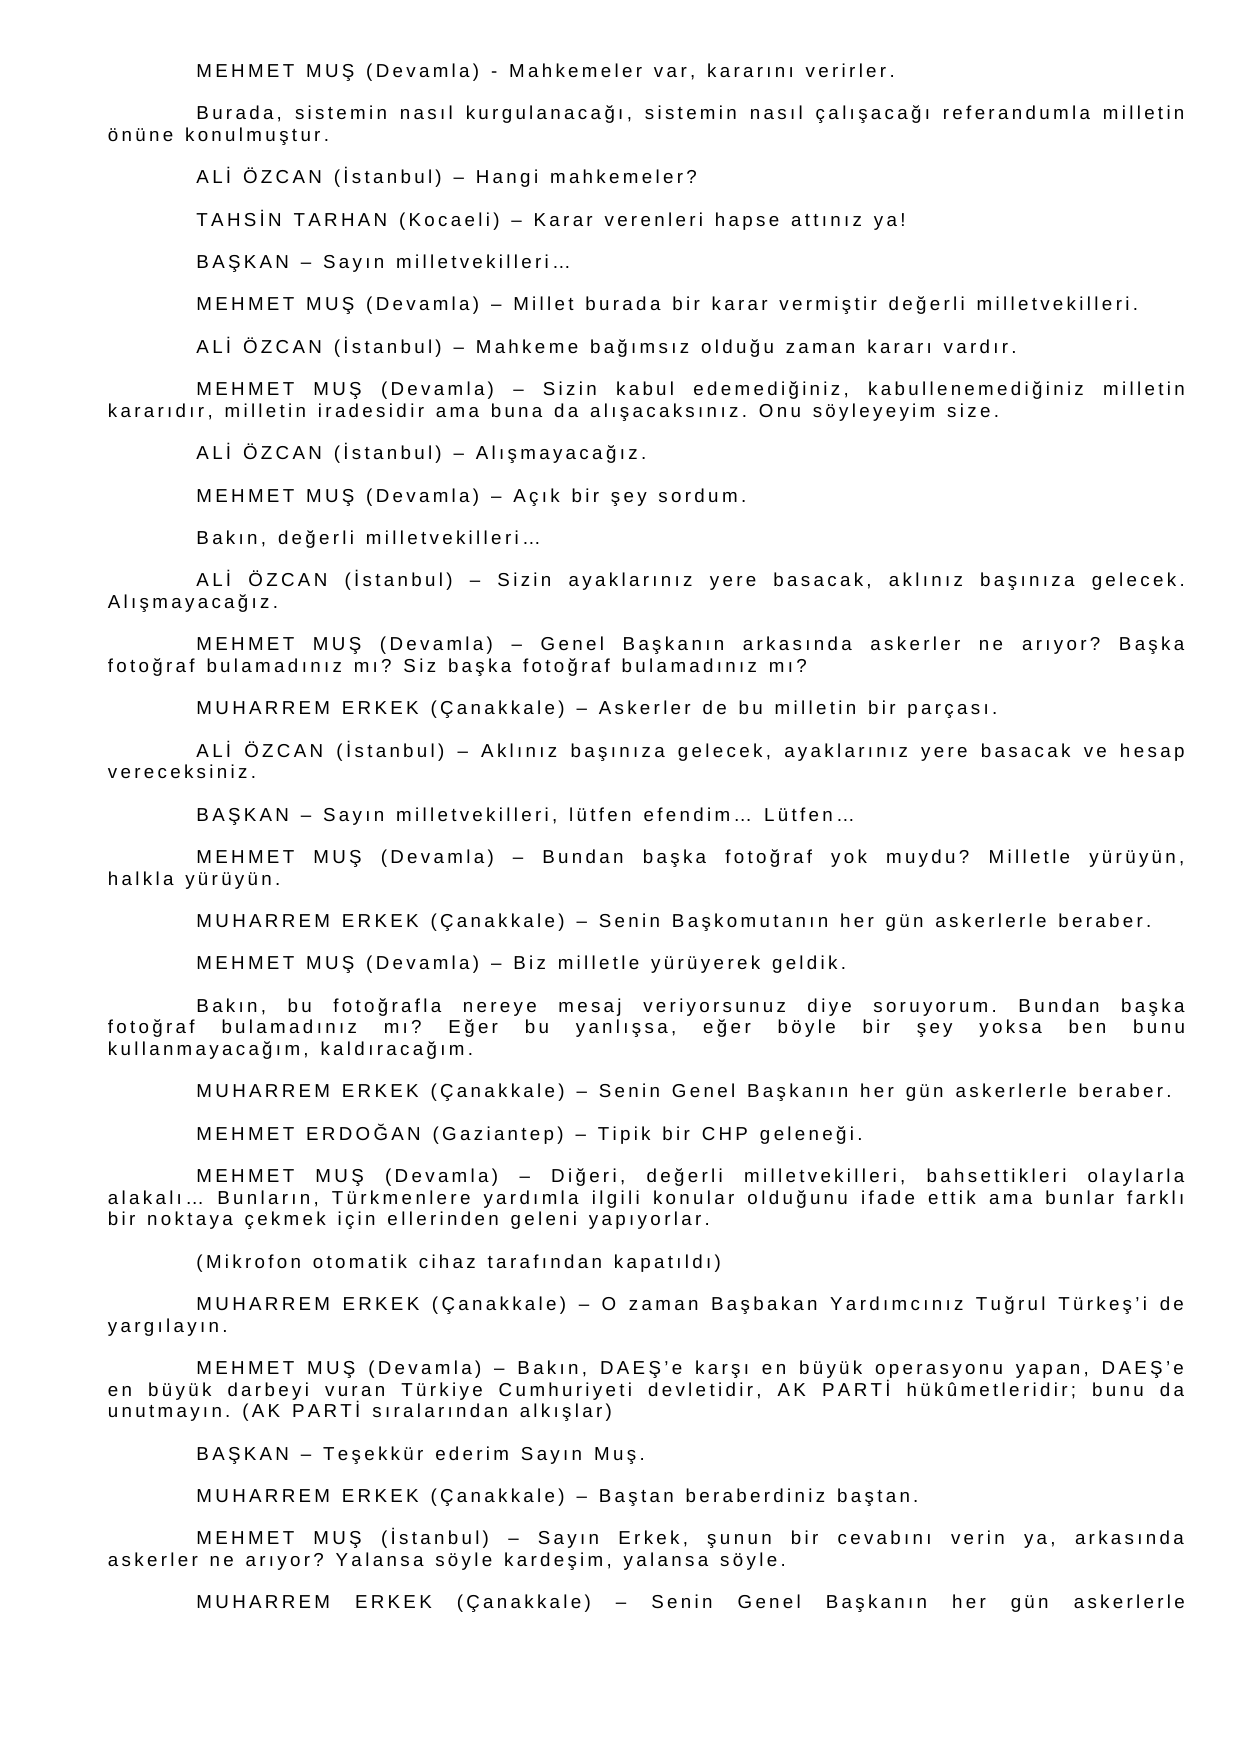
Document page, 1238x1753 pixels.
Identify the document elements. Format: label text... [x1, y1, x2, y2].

text MEHMET MUŞ (Devamla) – Açık bir şey sordum. [108, 484, 1186, 506]
text ALİ ÖZCAN (İstanbul) – Mahkeme bağımsız olduğu zaman kararı vardır. [108, 336, 1186, 357]
text MUHARREM ERKEK (Çanakkale) – Senin Başkomutanın her gün askerlerle beraber. [108, 910, 1186, 931]
text MUHARREM ERKEK (Çanakkale) – O zaman Başbakan Yardımcınız Tuğrul Türkeş’i de yargılayın. [108, 1293, 1186, 1336]
text MEHMET MUŞ (İstanbul) – Sayın Erkek, şunun bir cevabını verin ya, arkasında askerler ne arıyor? Yalansa söyle kardeşim, yalansa söyle. [108, 1527, 1186, 1570]
text ALİ ÖZCAN (İstanbul) – Alışmayacağız. [108, 442, 1186, 463]
text Bakın, değerli milletvekilleri… [108, 527, 1186, 548]
text BAŞKAN – Sayın milletvekilleri… [108, 251, 1186, 272]
text MEHMET MUŞ (Devamla) – Bundan başka fotoğraf yok muydu? Milletle yürüyün, halkla yürüyün. [108, 846, 1186, 889]
text MEHMET ERDOĞAN (Gaziantep) – Tipik bir CHP geleneği. [108, 1122, 1186, 1144]
text MUHARREM ERKEK (Çanakkale) – Baştan beraberdiniz baştan. [108, 1485, 1186, 1506]
text MEHMET MUŞ (Devamla) – Millet burada bir karar vermiştir değerli milletvekilleri. [108, 293, 1186, 315]
text MEHMET MUŞ (Devamla) – Biz milletle yürüyerek geldik. [108, 952, 1186, 974]
text MEHMET MUŞ (Devamla) – Bakın, DAEŞ’e karşı en büyük operasyonu yapan, DAEŞ’e en büyük darbeyi vuran Türkiye Cumhuriyeti devletidir, AK PARTİ hükûmetleridir; bunu da unutmayın. (AK PARTİ sıralarından alkışlar) [108, 1357, 1186, 1421]
text Bakın, bu fotoğrafla nereye mesaj veriyorsunuz diye soruyorum. Bundan başka fotoğraf bulamadınız mı? Eğer bu yanlışsa, eğer böyle bir şey yoksa ben bunu kullanmayacağım, kaldıracağım. [108, 994, 1186, 1059]
text ALİ ÖZCAN (İstanbul) – Sizin ayaklarınız yere basacak, aklınız başınıza gelecek. Alışmayacağız. [108, 569, 1186, 612]
text MEHMET MUŞ (Devamla) – Genel Başkanın arkasında askerler ne arıyor? Başka fotoğraf bulamadınız mı? Siz başka fotoğraf bulamadınız mı? [108, 633, 1186, 676]
text BAŞKAN – Sayın milletvekilleri, lütfen efendim… Lütfen… [108, 803, 1186, 825]
text (Mikrofon otomatik cihaz tarafından kapatıldı) [108, 1250, 1186, 1272]
text ALİ ÖZCAN (İstanbul) – Aklınız başınıza gelecek, ayaklarınız yere basacak ve hesap vereceksiniz. [108, 739, 1186, 783]
text MUHARREM ERKEK (Çanakkale) – Senin Genel Başkanın her gün askerlerle beraber. [108, 1080, 1186, 1102]
text BAŞKAN – Teşekkür ederim Sayın Muş. [108, 1442, 1186, 1464]
text Burada, sistemin nasıl kurgulanacağı, sistemin nasıl çalışacağı referandumla milletin önüne konulmuştur. [108, 102, 1186, 145]
text MEHMET MUŞ (Devamla) – Diğeri, değerli milletvekilleri, bahsettikleri olaylarla alakalı… Bunların, Türkmenlere yardımla ilgili konular olduğunu ifade ettik ama bunlar farklı bir noktaya çekmek için ellerinden geleni yapıyorlar. [108, 1165, 1186, 1229]
text MEHMET MUŞ (Devamla) - Mahkemeler var, kararını verirler. [108, 60, 1186, 81]
text MEHMET MUŞ (Devamla) – Sizin kabul edemediğiniz, kabullenemediğiniz milletin kararıdır, milletin iradesidir ama buna da alışacaksınız. Onu söyleyeyim size. [108, 378, 1186, 421]
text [108, 1591, 1186, 1613]
text ALİ ÖZCAN (İstanbul) – Hangi mahkemeler? [108, 166, 1186, 188]
text TAHSİN TARHAN (Kocaeli) – Karar verenleri hapse attınız ya! [108, 208, 1186, 230]
text MUHARREM ERKEK (Çanakkale) – Askerler de bu milletin bir parçası. [108, 697, 1186, 719]
